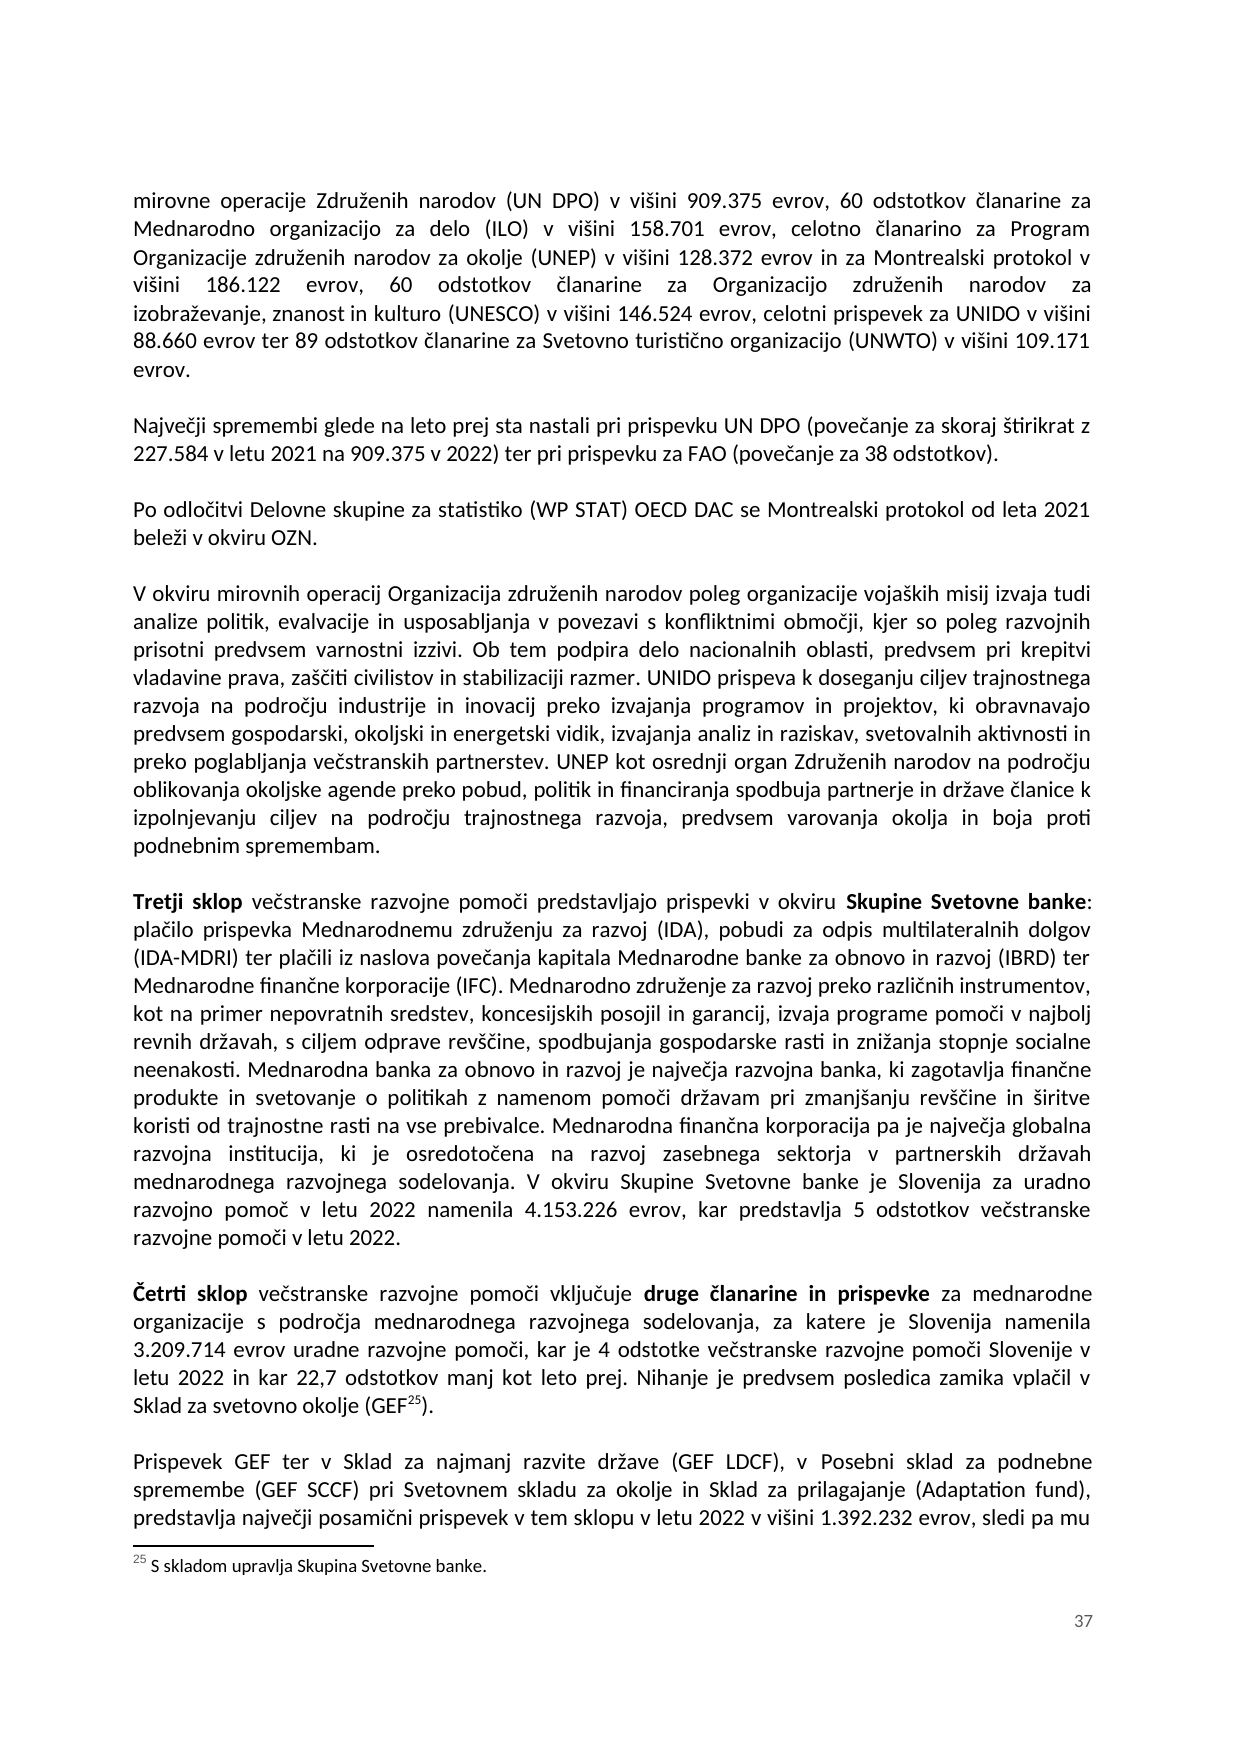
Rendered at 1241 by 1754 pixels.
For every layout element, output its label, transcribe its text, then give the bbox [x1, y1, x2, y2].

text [133, 187, 1093, 383]
text Tretji sklop večstranske razvojne pomoči predstavljajo prispevki v okviru Skupine Svetovne banke: plačilo prispevka Mednarodnemu združenju za razvoj (IDA), pobudi za odpis multilateralnih dolgov (IDA-MDRI) ter plačili iz naslova povečanja kapitala Mednarodne banke za obnovo in razvoj (IBRD) ter Mednarodne finančne korporacije (IFC). Mednarodno združenje za razvoj preko različnih instrumentov, kot na primer nepovratnih sredstev, koncesijskih posojil in garancij, izvaja programe pomoči v najbolj revnih državah, s ciljem odprave revščine, spodbujanja gospodarske rasti in znižanja stopnje socialne neenakosti. Mednarodna banka za obnovo in razvoj je največja razvojna banka, ki zagotavlja finančne produkte in svetovanje o politikah z namenom pomoči državam pri zmanjšanju revščine in širitve koristi od trajnostne rasti na vse prebivalce. Mednarodna finančna korporacija pa je največja globalna razvojna institucija, ki je osredotočena na razvoj zasebnega sektorja v partnerskih državah mednarodnega razvojnega sodelovanja. V okviru Skupine Svetovne banke je Slovenija za uradno razvojno pomoč v letu 2022 namenila 4.153.226 evrov, kar predstavlja 5 odstotkov večstranske razvojne pomoči v letu 2022. [133, 887, 1093, 1251]
text Četrti sklop večstranske razvojne pomoči vključuje druge članarine in prispevke za mednarodne organizacije s področja mednarodnega razvojnega sodelovanja, za katere je Slovenija namenila 3.209.714 evrov uradne razvojne pomoči, kar je 4 odstotke večstranske razvojne pomoči Slovenije v letu 2022 in kar 22,7 odstotkov manj kot leto prej. Nihanje je predvsem posledica zamika vplačil v Sklad za svetovno okolje (GEF). [133, 1279, 1093, 1419]
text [133, 1447, 1093, 1532]
text Po odločitvi Delovne skupine za statistiko (WP STAT) OECD DAC se Montrealski protokol od leta 2021 beleži v okviru OZN. [133, 495, 1093, 551]
text Največji spremembi glede na leto prej sta nastali pri prispevku UN DPO (povečanje za skoraj štirikrat z 227.584 v letu 2021 na 909.375 v 2022) ter pri prispevku za FAO (povečanje za 38 odstotkov). [133, 411, 1093, 467]
text V okviru mirovnih operacij Organizacija združenih narodov poleg organizacije vojaških misij izvaja tudi analize politik, evalvacije in usposabljanja v povezavi s konfliktnimi območji, kjer so poleg razvojnih prisotni predvsem varnostni izzivi. Ob tem podpira delo nacionalnih oblasti, predvsem pri krepitvi vladavine prava, zaščiti civilistov in stabilizaciji razmer. UNIDO prispeva k doseganju ciljev trajnostnega razvoja na področju industrije in inovacij preko izvajanja programov in projektov, ki obravnavajo predvsem gospodarski, okoljski in energetski vidik, izvajanja analiz in raziskav, svetovalnih aktivnosti in preko poglabljanja večstranskih partnerstev. UNEP kot osrednji organ Združenih narodov na področju oblikovanja okoljske agende preko pobud, politik in financiranja spodbuja partnerje in države članice k izpolnjevanju ciljev na področju trajnostnega razvoja, predvsem varovanja okolja in boja proti podnebnim spremembam. [133, 579, 1093, 859]
